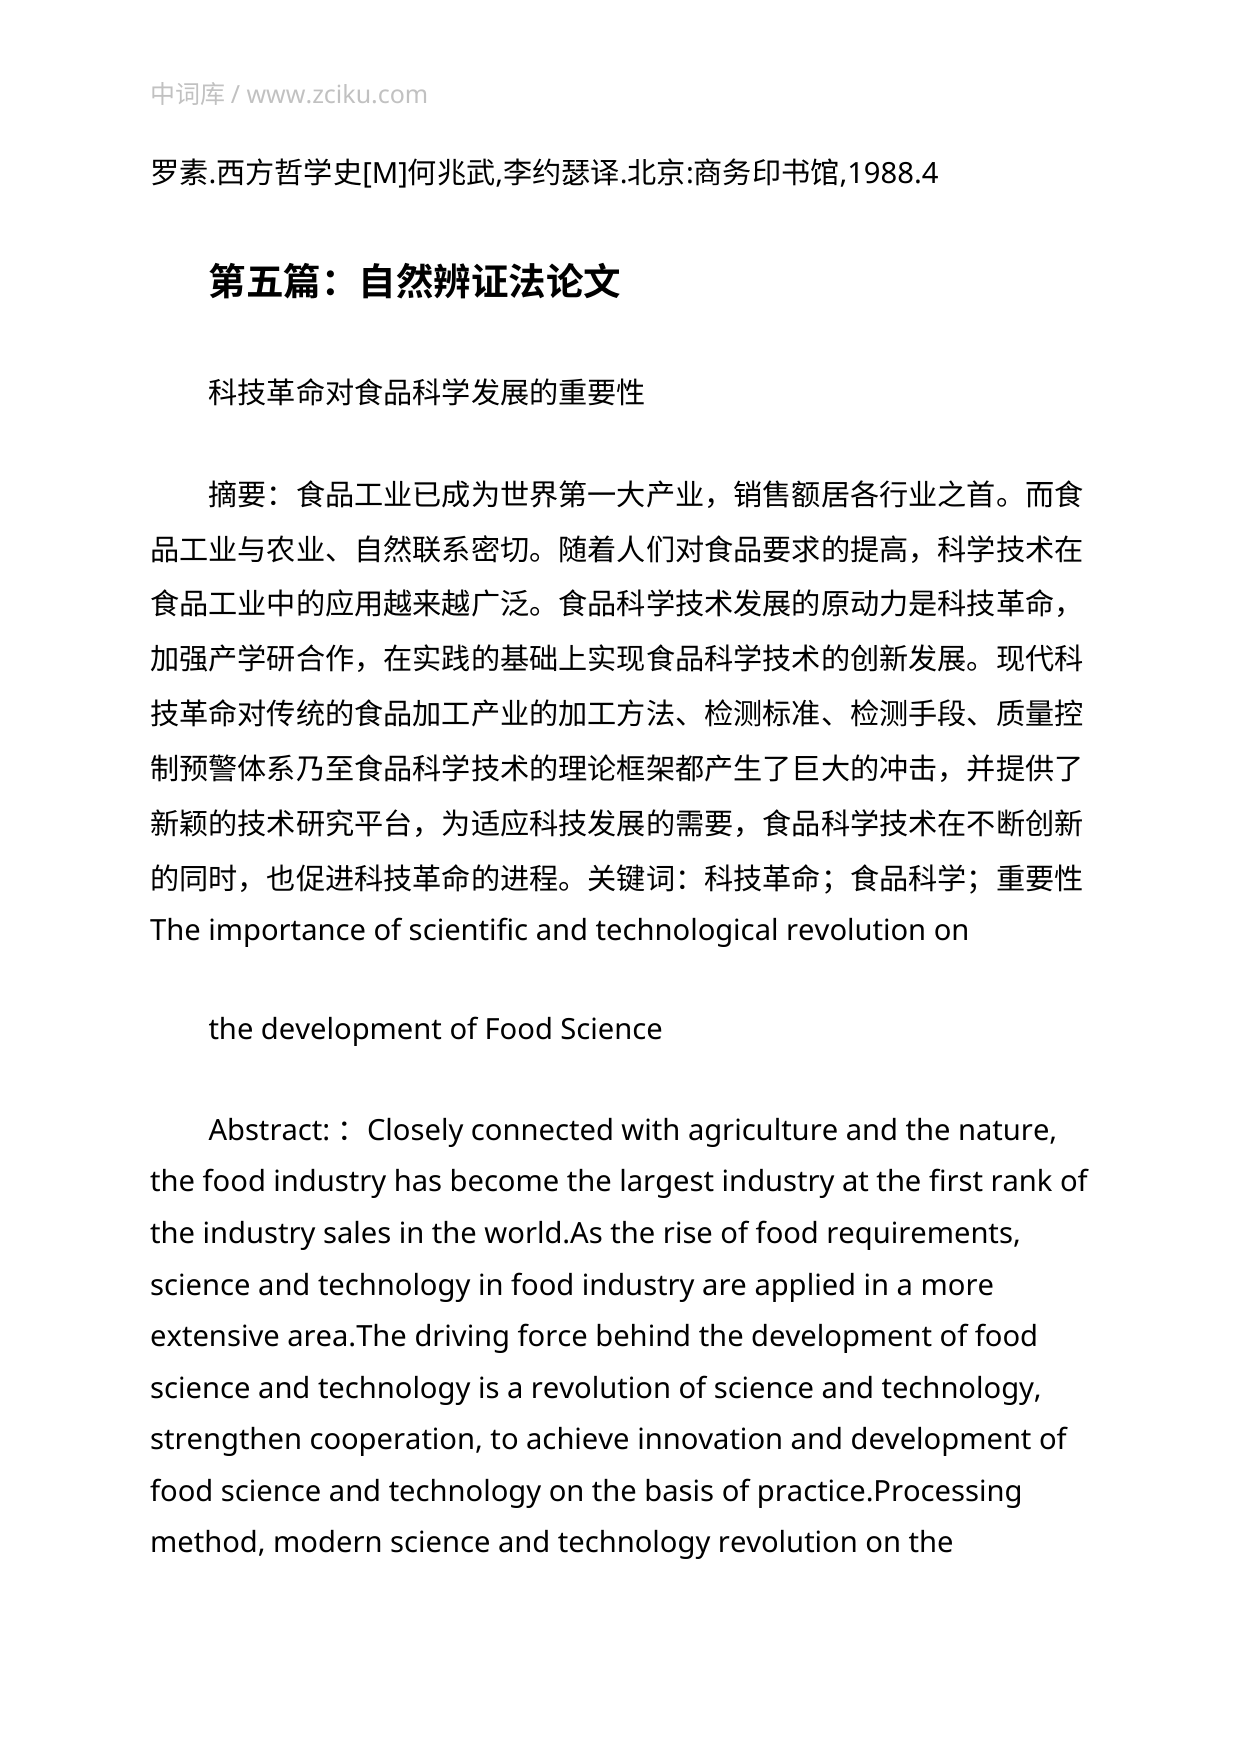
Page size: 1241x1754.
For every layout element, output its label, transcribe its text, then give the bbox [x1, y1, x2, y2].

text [150, 150, 1090, 192]
text 科技革命对食品科学发展的重要性 [150, 369, 1090, 412]
text 摘要：食品工业已成为世界第一大产业，销售额居各行业之首。而食品工业与农业、自然联系密切。随着人们对食品要求的提高，科学技术在食品工业中的应用越来越广泛。食品科学技术发展的原动力是科技革命，加强产学研合作，在实践的基础上实现食品科学技术的创新发展。现代科技革命对传统的食品加工产业的加工方法、检测标准、检测手段、质量控制预警体系乃至食品科学技术的理论框架都产生了巨大的冲击，并提供了新颖的技术研究平台，为适应科技发展的需要，食品科学技术在不断创新的同时，也促进科技革命的进程。关键词：科技革命；食品科学；重要性 The importance of scientific and technological revolution on [150, 471, 1090, 949]
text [150, 1106, 1090, 1561]
text the development of Food Science [150, 1008, 1090, 1048]
text 第五篇：自然辨证法论文 [150, 252, 1090, 306]
